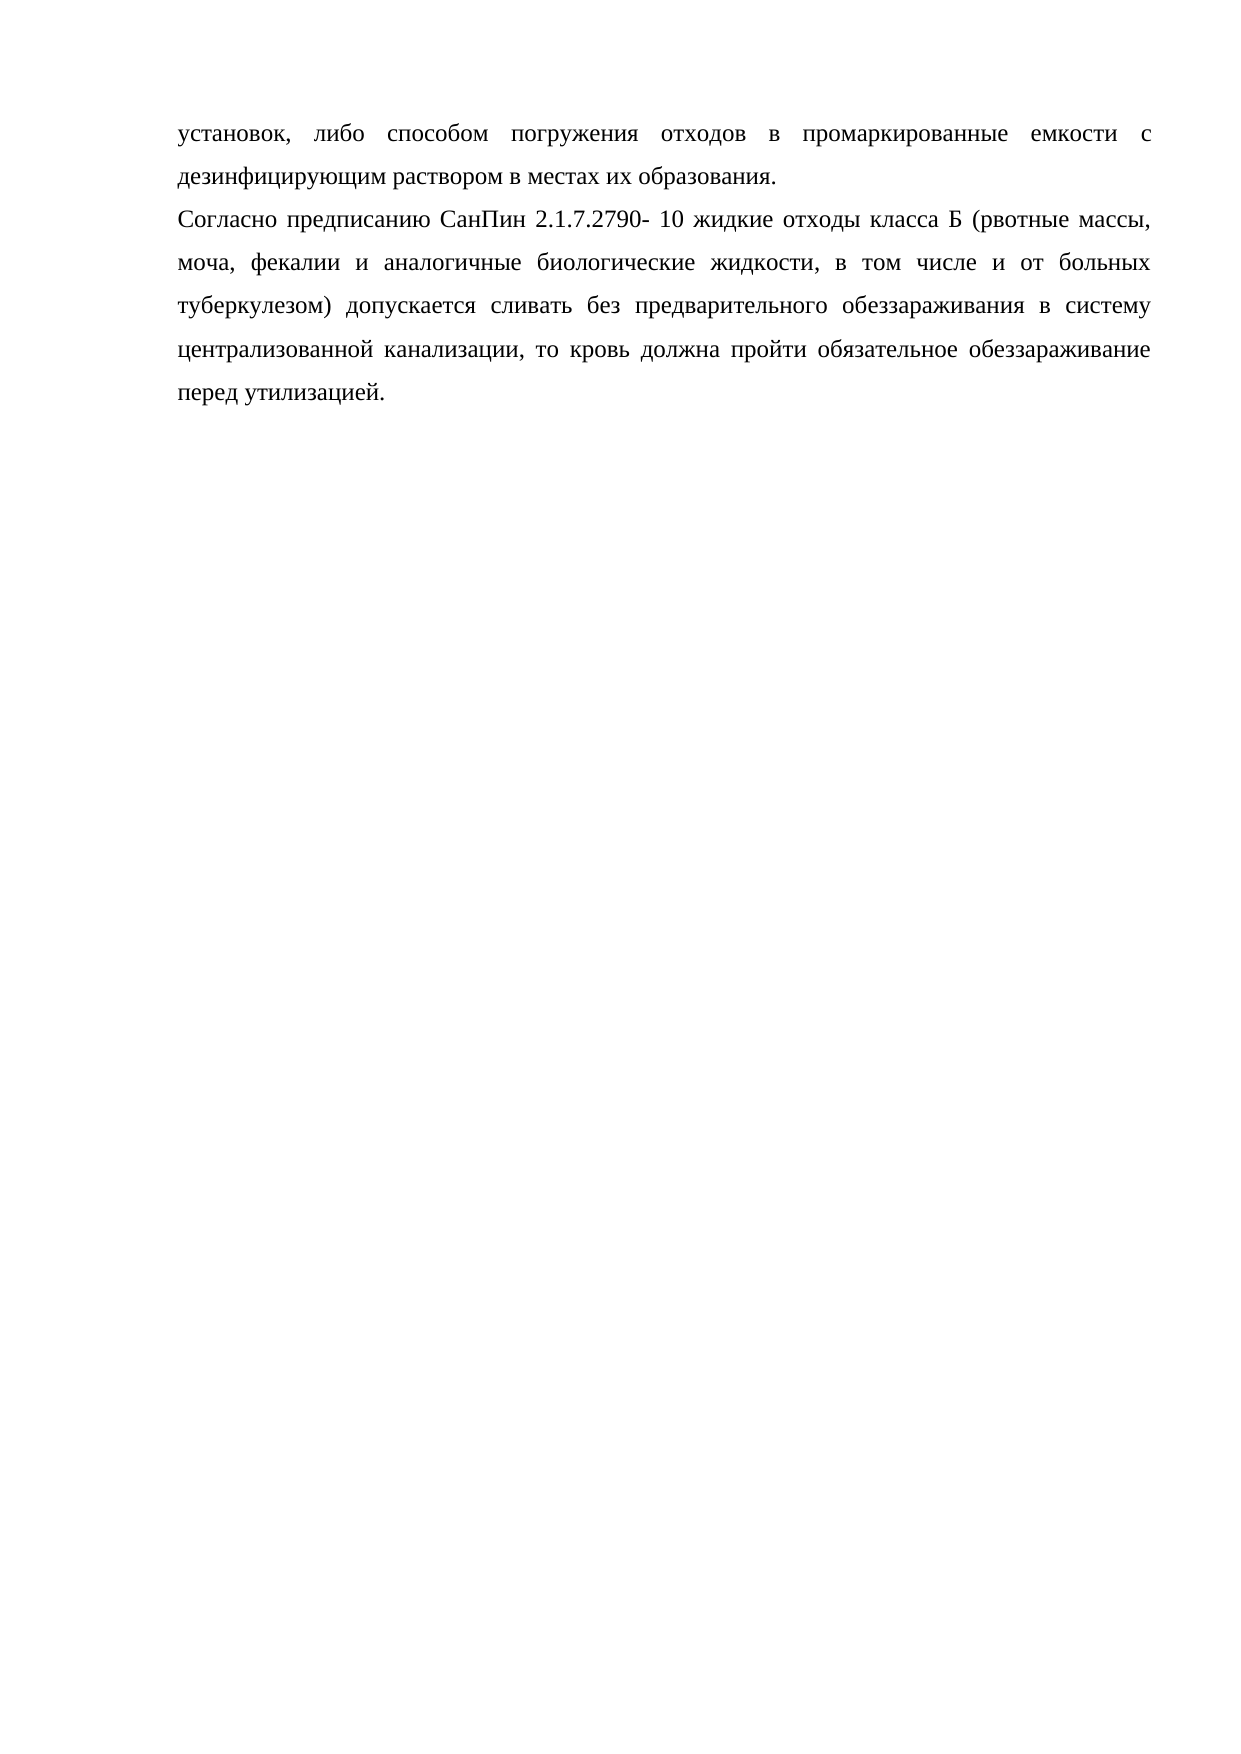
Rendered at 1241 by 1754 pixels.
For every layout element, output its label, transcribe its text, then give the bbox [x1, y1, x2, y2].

text Согласно предписанию СанПин 2.1.7.2790- 10 жидкие отходы класса Б (рвотные массы, моча, фекалии и аналогичные биологические жидкости, в том числе и от больных туберкулезом) допускается сливать без предварительного обеззараживания в систему централизованной канализации, то кровь должна пройти обязательное обеззараживание перед утилизацией. [177, 204, 1152, 406]
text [177, 118, 1152, 190]
